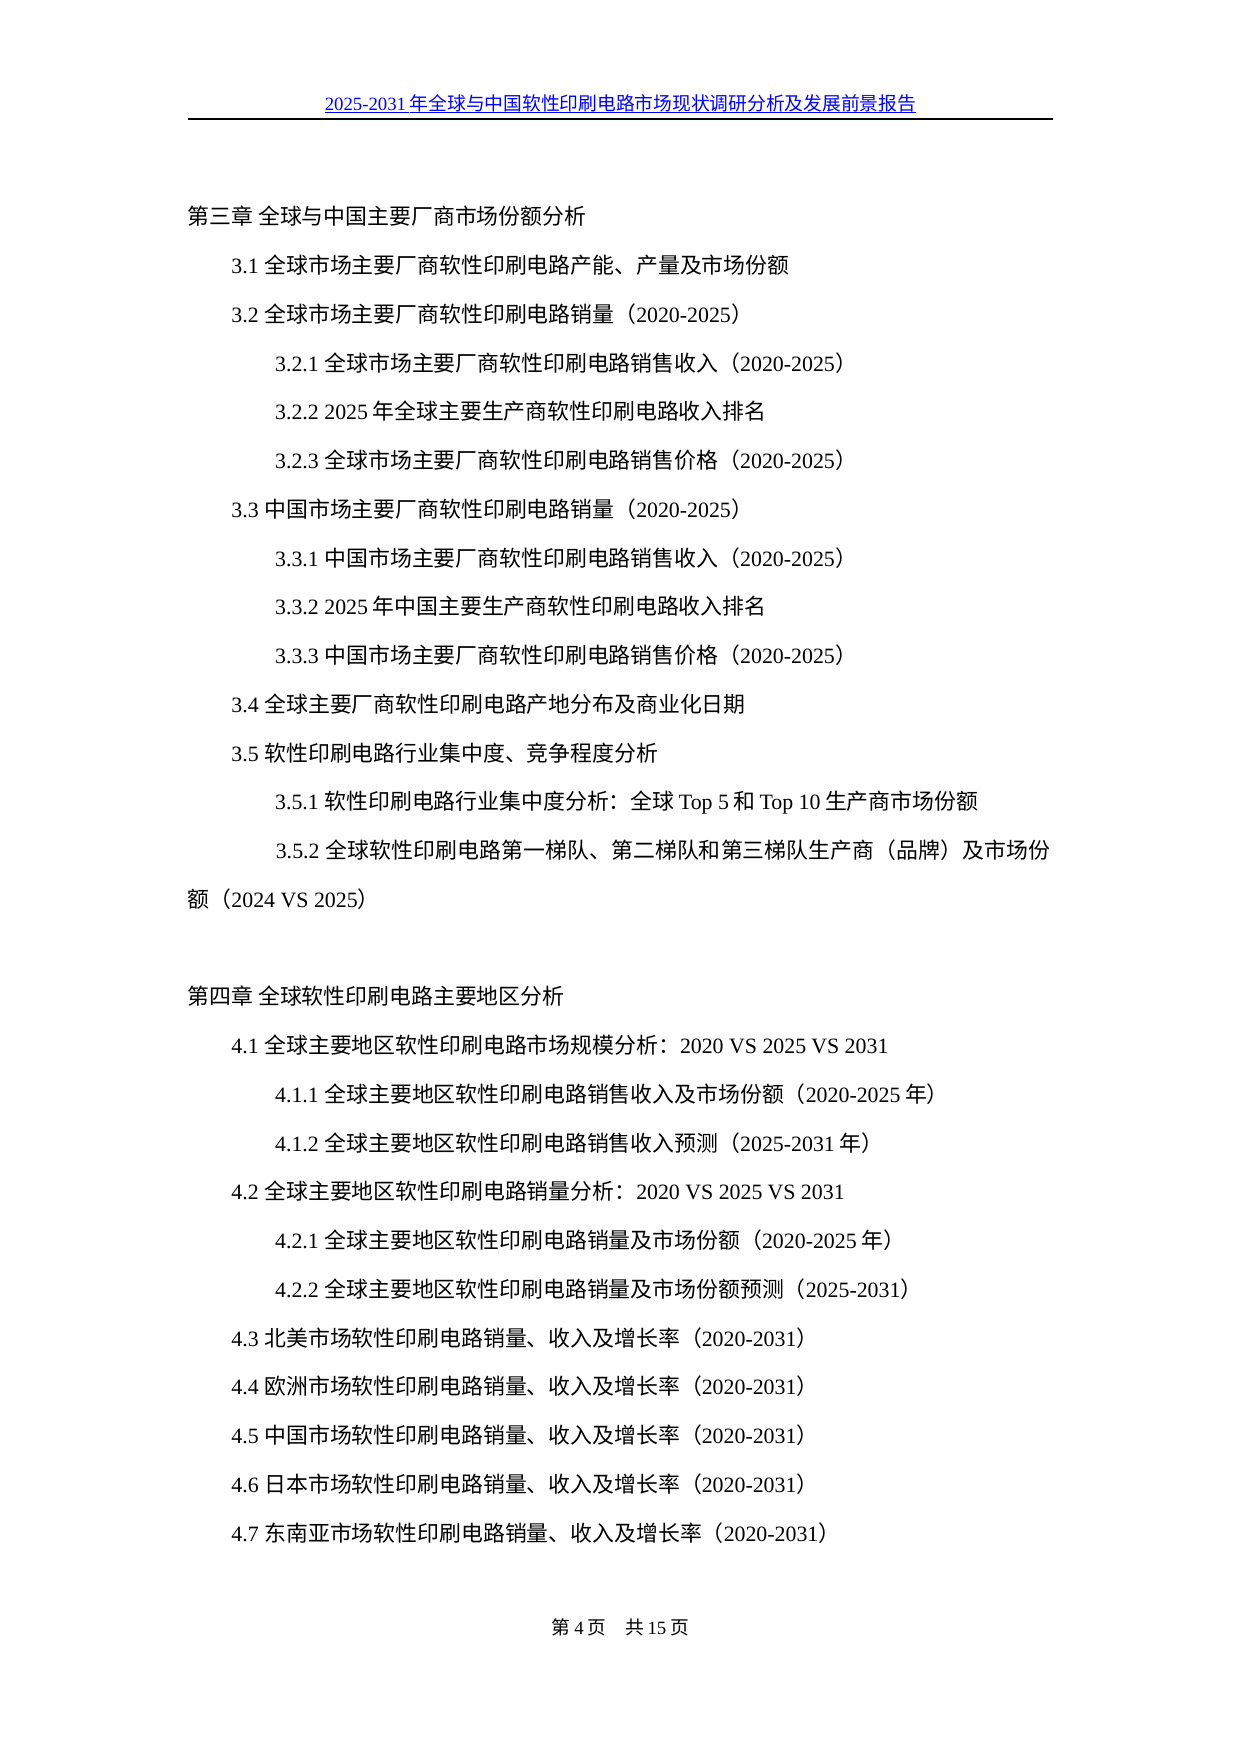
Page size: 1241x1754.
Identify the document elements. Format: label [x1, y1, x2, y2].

text [187, 150, 1053, 1548]
